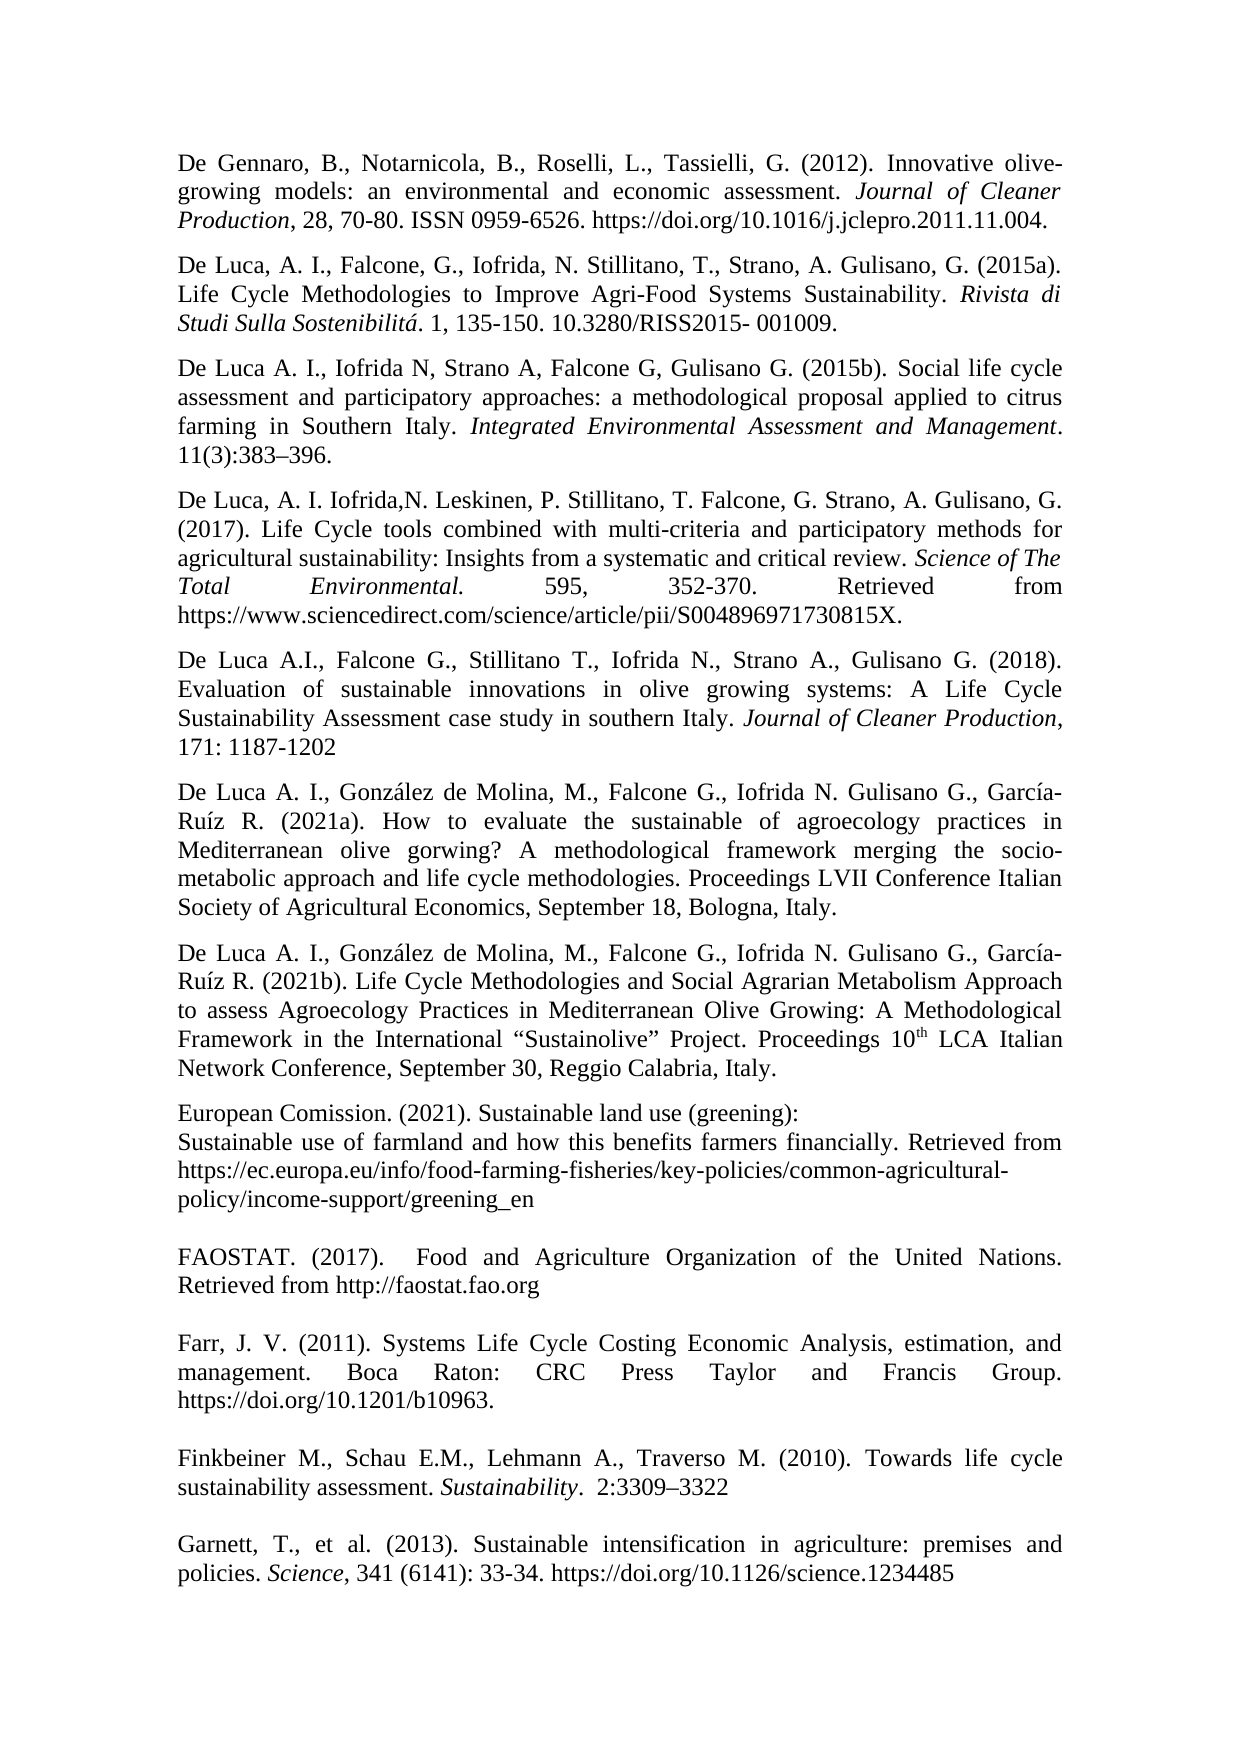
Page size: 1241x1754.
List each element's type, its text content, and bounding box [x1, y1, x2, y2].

text FAOSTAT. (2017). Food and Agriculture Organization of the United Nations. Retrieved from http://faostat.fao.org [177, 1242, 1063, 1299]
text De Luca A. I., González de Molina, M., Falcone G., Iofrida N. Gulisano G., García-Ruíz R. (2021b). Life Cycle Methodologies and Social Agrarian Metabolism Approach to assess Agroecology Practices in Mediterranean Olive Growing: A Methodological Framework in the International “Sustainolive” Project. Proceedings 10th LCA Italian Network Conference, September 30, Reggio Calabria, Italy. [177, 938, 1063, 1081]
text De Luca A.I., Falcone G., Stillitano T., Iofrida N., Strano A., Gulisano G. (2018). Evaluation of sustainable innovations in olive growing systems: A Life Cycle Sustainability Assessment case study in southern Italy. Journal of Cleaner Production, 171: 1187-1202 [177, 646, 1063, 761]
text Farr, J. V. (2011). Systems Life Cycle Costing Economic Analysis, estimation, and management. Boca Raton: CRC Press Taylor and Francis Group. https://doi.org/10.1201/b10963. [177, 1328, 1063, 1414]
text Finkbeiner M., Schau E.M., Lehmann A., Traverso M. (2010). Towards life cycle sustainability assessment. Sustainability. 2:3309–3322 [177, 1443, 1063, 1501]
text Garnett, T., et al. (2013). Sustainable intensification in agriculture: premises and policies. Science, 341 (6141): 33-34. https://doi.org/10.1126/science.1234485 [177, 1529, 1063, 1587]
text De Luca A. I., González de Molina, M., Falcone G., Iofrida N. Gulisano G., García-Ruíz R. (2021a). How to evaluate the sustainable of agroecology practices in Mediterranean olive gorwing? A methodological framework merging the socio-metabolic approach and life cycle methodologies. Proceedings LVII Conference Italian Society of Agricultural Economics, September 18, Bologna, Italy. [177, 777, 1063, 921]
text European Comission. (2021). Sustainable land use (greening): [177, 1098, 1063, 1127]
text De Gennaro, B., Notarnicola, B., Roselli, L., Tassielli, G. (2012). Innovative olive-growing models: an environmental and economic assessment. Journal of Cleaner Production, 28, 70-80. ISSN 0959-6526. https://doi.org/10.1016/j.jclepro.2011.11.004. [177, 148, 1063, 234]
text De Luca, A. I., Falcone, G., Iofrida, N. Stillitano, T., Strano, A. Gulisano, G. (2015a). Life Cycle Methodologies to Improve Agri-Food Systems Sustainability. Rivista di Studi Sulla Sostenibilitá. 1, 135-150. 10.3280/RISS2015- 001009. [177, 251, 1063, 337]
text Sustainable use of farmland and how this benefits farmers financially. Retrieved from https://ec.europa.eu/info/food-farming-fisheries/key-policies/common-agricultural-policy/income-support/greening_en [177, 1127, 1063, 1213]
text De Luca, A. I. Iofrida,N. Leskinen, P. Stillitano, T. Falcone, G. Strano, A. Gulisano, G. (2017). Life Cycle tools combined with multi-criteria and participatory methods for agricultural sustainability: Insights from a systematic and critical review. Science of The Total Environmental. 595, 352-370. Retrieved from https://www.sciencedirect.com/science/article/pii/S004896971730815X. [177, 485, 1063, 629]
text De Luca A. I., Iofrida N, Strano A, Falcone G, Gulisano G. (2015b). Social life cycle assessment and participatory approaches: a methodological proposal applied to citrus farming in Southern Italy. Integrated Environmental Assessment and Management. 11(3):383–396. [177, 353, 1063, 468]
